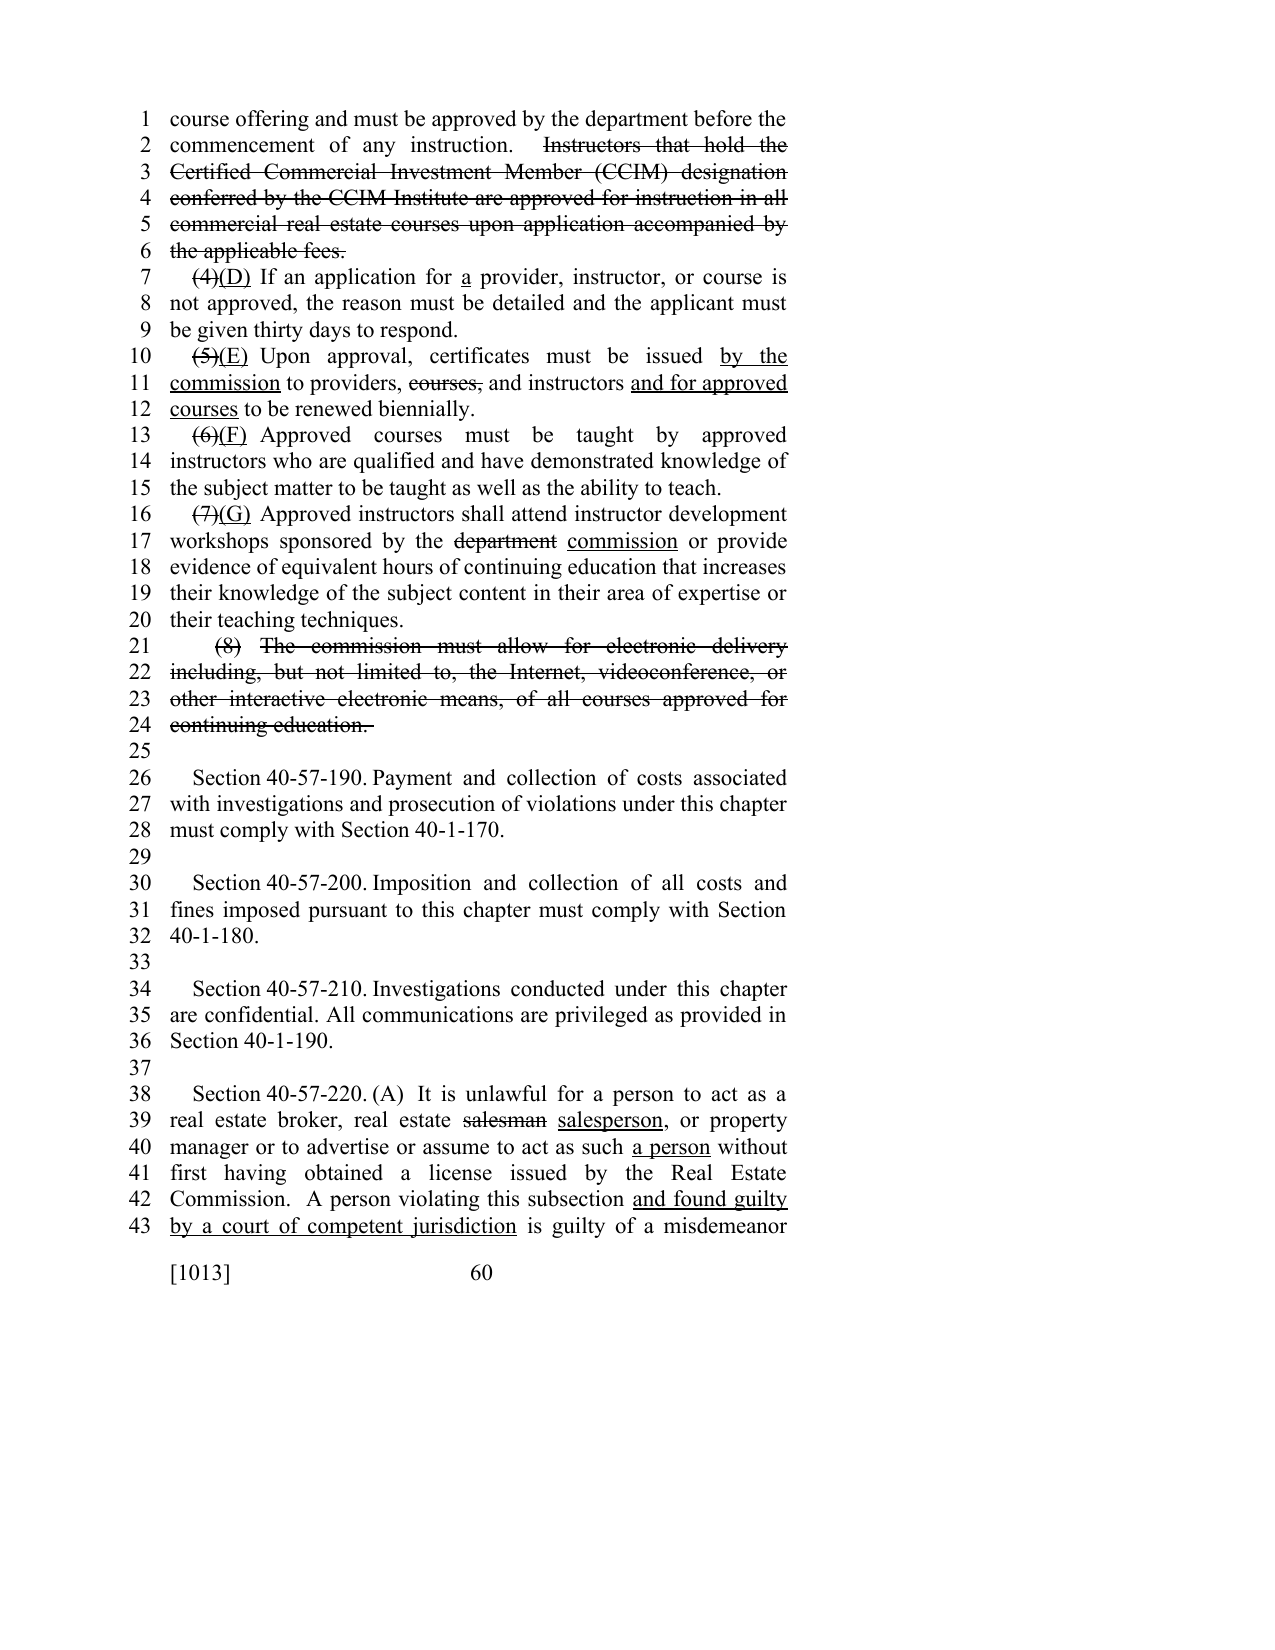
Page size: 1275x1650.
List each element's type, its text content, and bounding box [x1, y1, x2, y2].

text (4)(D) If an application for a provider, instructor, or course is not approved, the reason must be detailed and the applicant must be given thirty days to respond. [169, 263, 787, 342]
text Section 40-57-210. Investigations conducted under this chapter are confidential. All communications are privileged as provided in Section 40-1-190. [169, 975, 787, 1054]
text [169, 1080, 787, 1238]
text (8) The commission must allow for electronic delivery including, but not limited to, the Internet, videoconference, or other interactive electronic means, of all courses approved for continuing education. [169, 674, 787, 699]
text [169, 105, 787, 172]
text (5)(E) Upon approval, certificates must be issued by the commission to providers, courses, and instructors and for approved courses to be renewed biennially. [169, 342, 787, 421]
text (7)(G) Approved instructors shall attend instructor development workshops sponsored by the department commission or provide evidence of equivalent hours of continuing education that increases their knowledge of the subject content in their area of expertise or their teaching techniques. [169, 500, 787, 632]
text Section 40-57-190. Payment and collection of costs associated with investigations and prosecution of violations under this chapter must comply with Section 40-1-170. [169, 764, 787, 843]
text (6)(F) Approved courses must be taught by approved instructors who are qualified and have demonstrated knowledge of the subject matter to be taught as well as the ability to teach. [169, 421, 787, 500]
text (8) The commission must allow for electronic delivery including, but not limited to, the Internet, videoconference, or other interactive electronic means, of all courses approved for continuing education. [169, 632, 787, 673]
text Section 40-57-200. Imposition and collection of all costs and fines imposed pursuant to this chapter must comply with Section 40-1-180. [169, 869, 787, 948]
text (8) The commission must allow for electronic delivery including, but not limited to, the Internet, videoconference, or other interactive electronic means, of all courses approved for continuing education. [169, 700, 787, 737]
